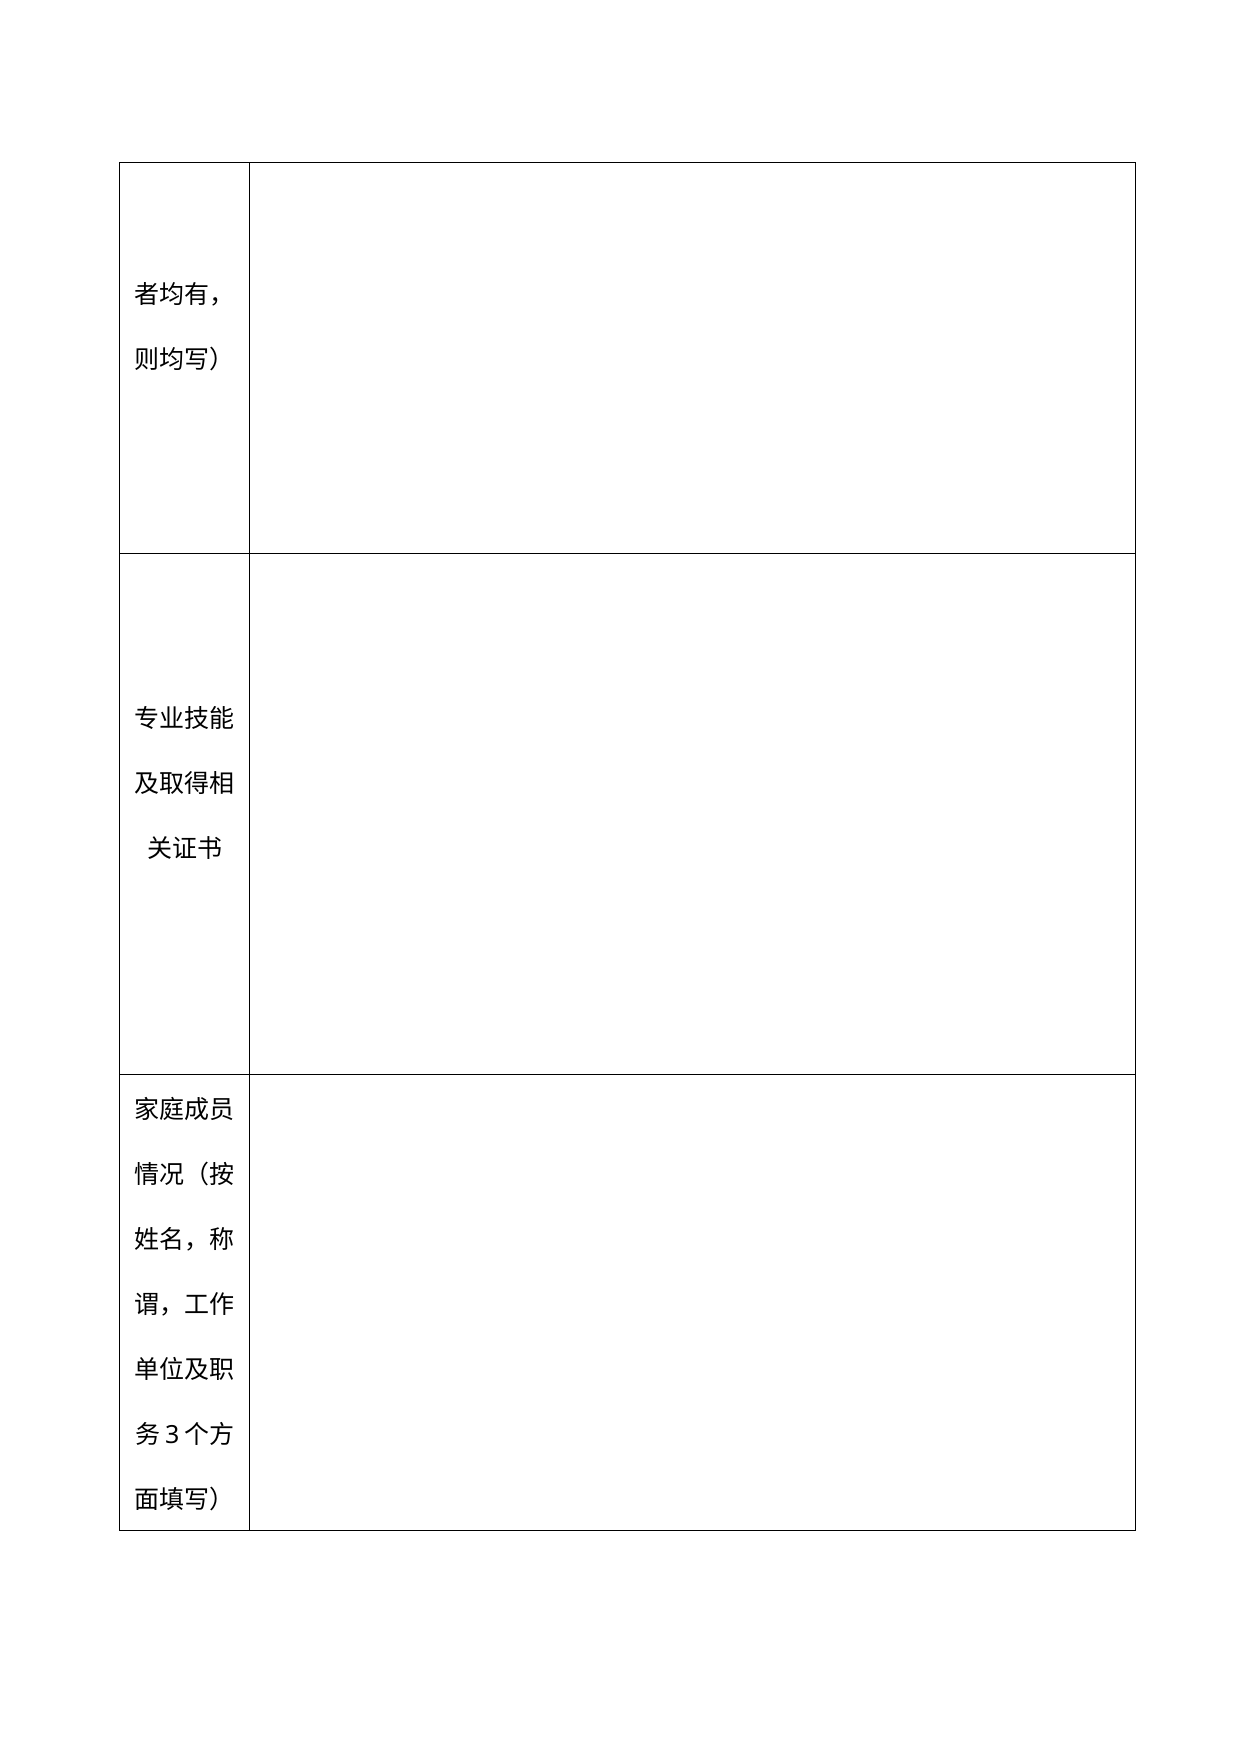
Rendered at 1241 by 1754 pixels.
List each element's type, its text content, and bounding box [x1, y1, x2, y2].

table_cell [250, 163, 1135, 553]
table_cell 专业技能及取得相关证书 [120, 554, 249, 1074]
table_cell 家庭成员情况（按姓名，称谓，工作单位及职务3个方面填写） [120, 1075, 249, 1530]
table_cell [250, 1075, 1135, 1530]
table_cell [120, 163, 249, 553]
table_cell [250, 554, 1135, 1074]
